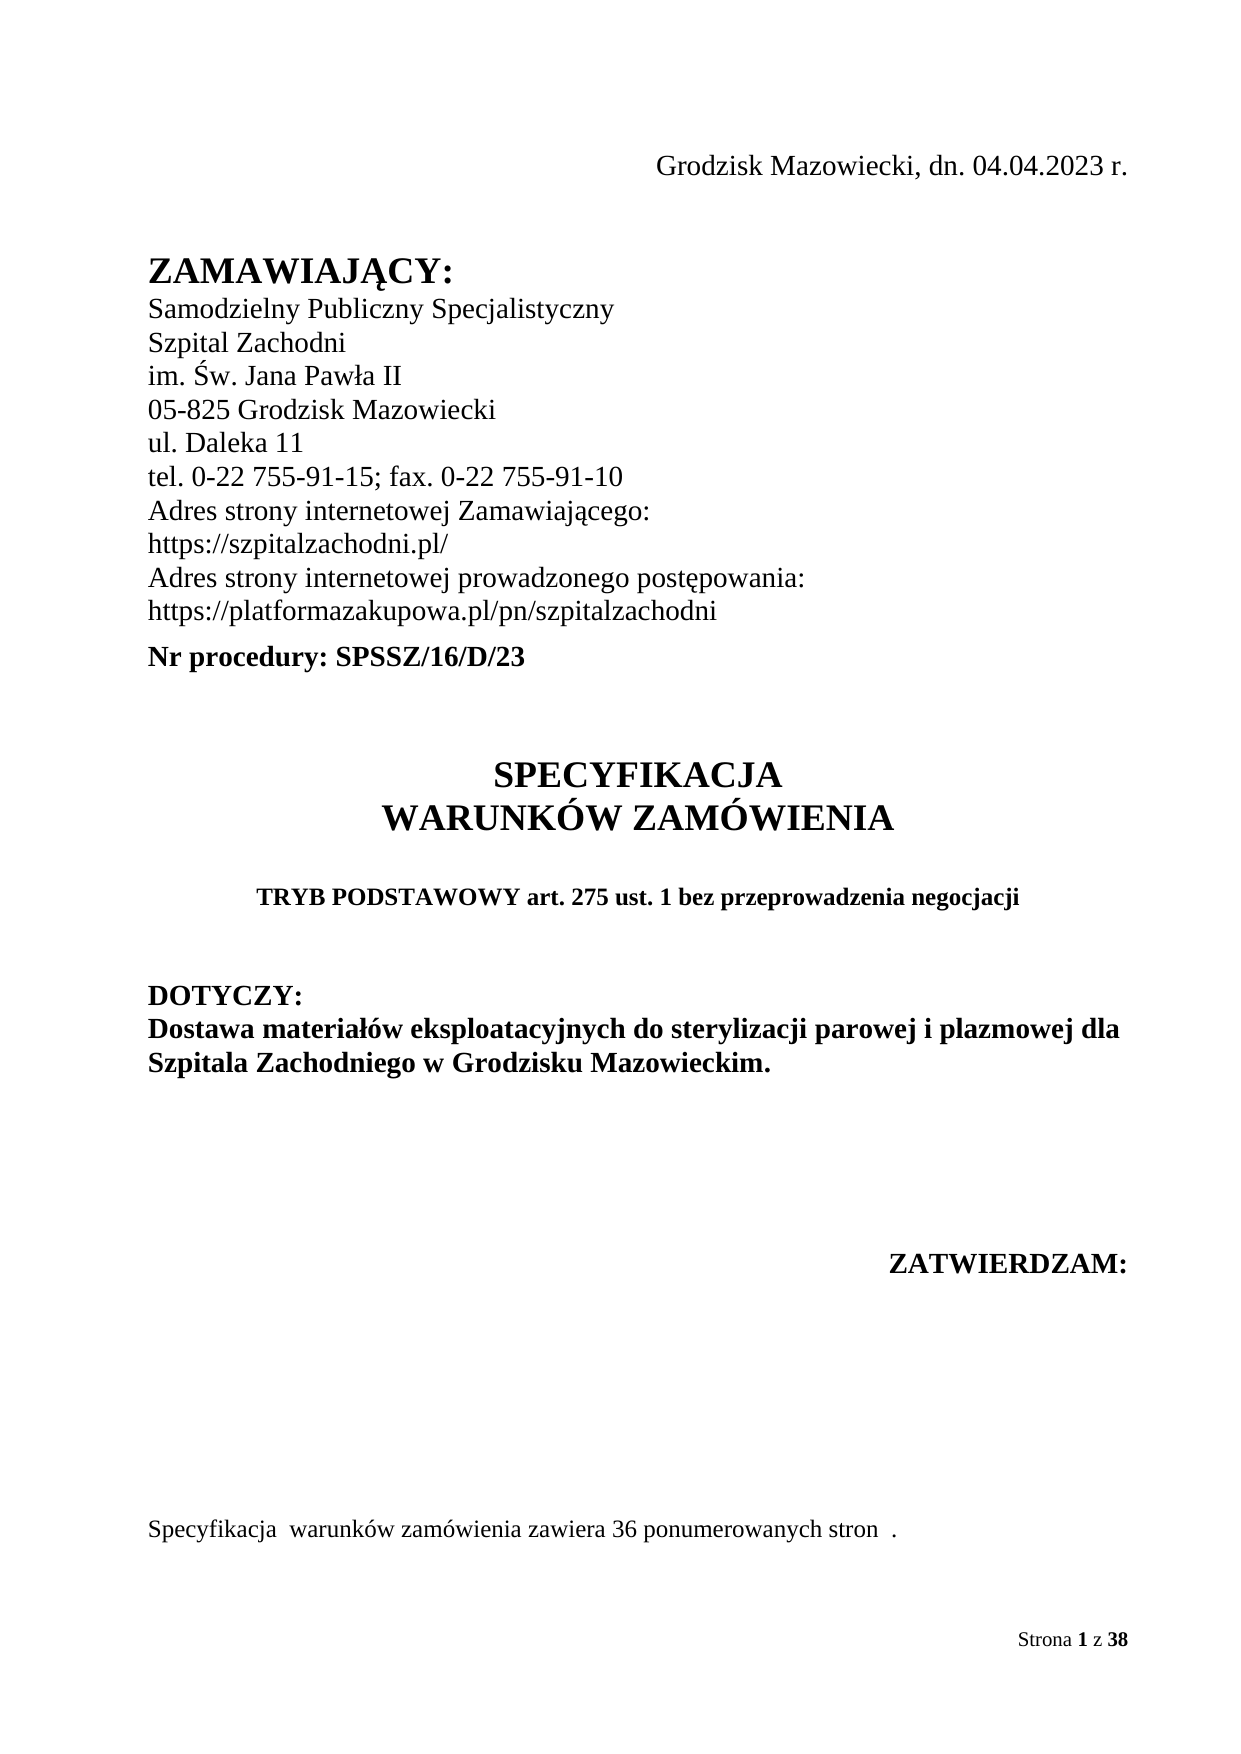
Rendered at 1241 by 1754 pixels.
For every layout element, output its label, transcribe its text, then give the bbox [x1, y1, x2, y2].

text Specyfikacja warunków zamówienia zawiera 36 ponumerowanych stron . [148, 1514, 1128, 1543]
text SPECYFIKACJA [148, 752, 1128, 796]
text im. Św. Jana Pawła II [148, 358, 1128, 392]
text WARUNKÓW ZAMÓWIENIA [148, 796, 1128, 839]
text Adres strony internetowej prowadzonego postępowania: [148, 560, 1128, 593]
text ZAMAWIAJĄCY: [148, 248, 1128, 291]
text https://platformazakupowa.pl/pn/szpitalzachodni [148, 593, 1128, 627]
text Szpital Zachodni [148, 325, 1128, 358]
text 05-825 Grodzisk Mazowiecki [148, 392, 1128, 426]
text Grodzisk Mazowiecki, dn. 04.04.2023 r. [148, 148, 1128, 181]
text tel. 0-22 755-91-15; fax. 0-22 755-91-10 [148, 459, 1128, 493]
text DOTYCZY: [148, 978, 1128, 1011]
text Adres strony internetowej Zamawiającego: [148, 493, 1128, 526]
text https://szpitalzachodni.pl/ [148, 526, 1128, 560]
text ZATWIERDZAM: [148, 1246, 1128, 1279]
text Dostawa materiałów eksploatacyjnych do sterylizacji parowej i plazmowej dla Szpitala Zachodniego w Grodzisku Mazowieckim. [148, 1011, 1128, 1078]
text TRYB PODSTAWOWY art. 275 ust. 1 bez przeprowadzenia negocjacji [148, 882, 1128, 911]
text ul. Daleka 11 [148, 426, 1128, 459]
text Samodzielny Publiczny Specjalistyczny [148, 291, 1128, 325]
text Nr procedury: SPSSZ/16/D/23 [148, 639, 1128, 673]
